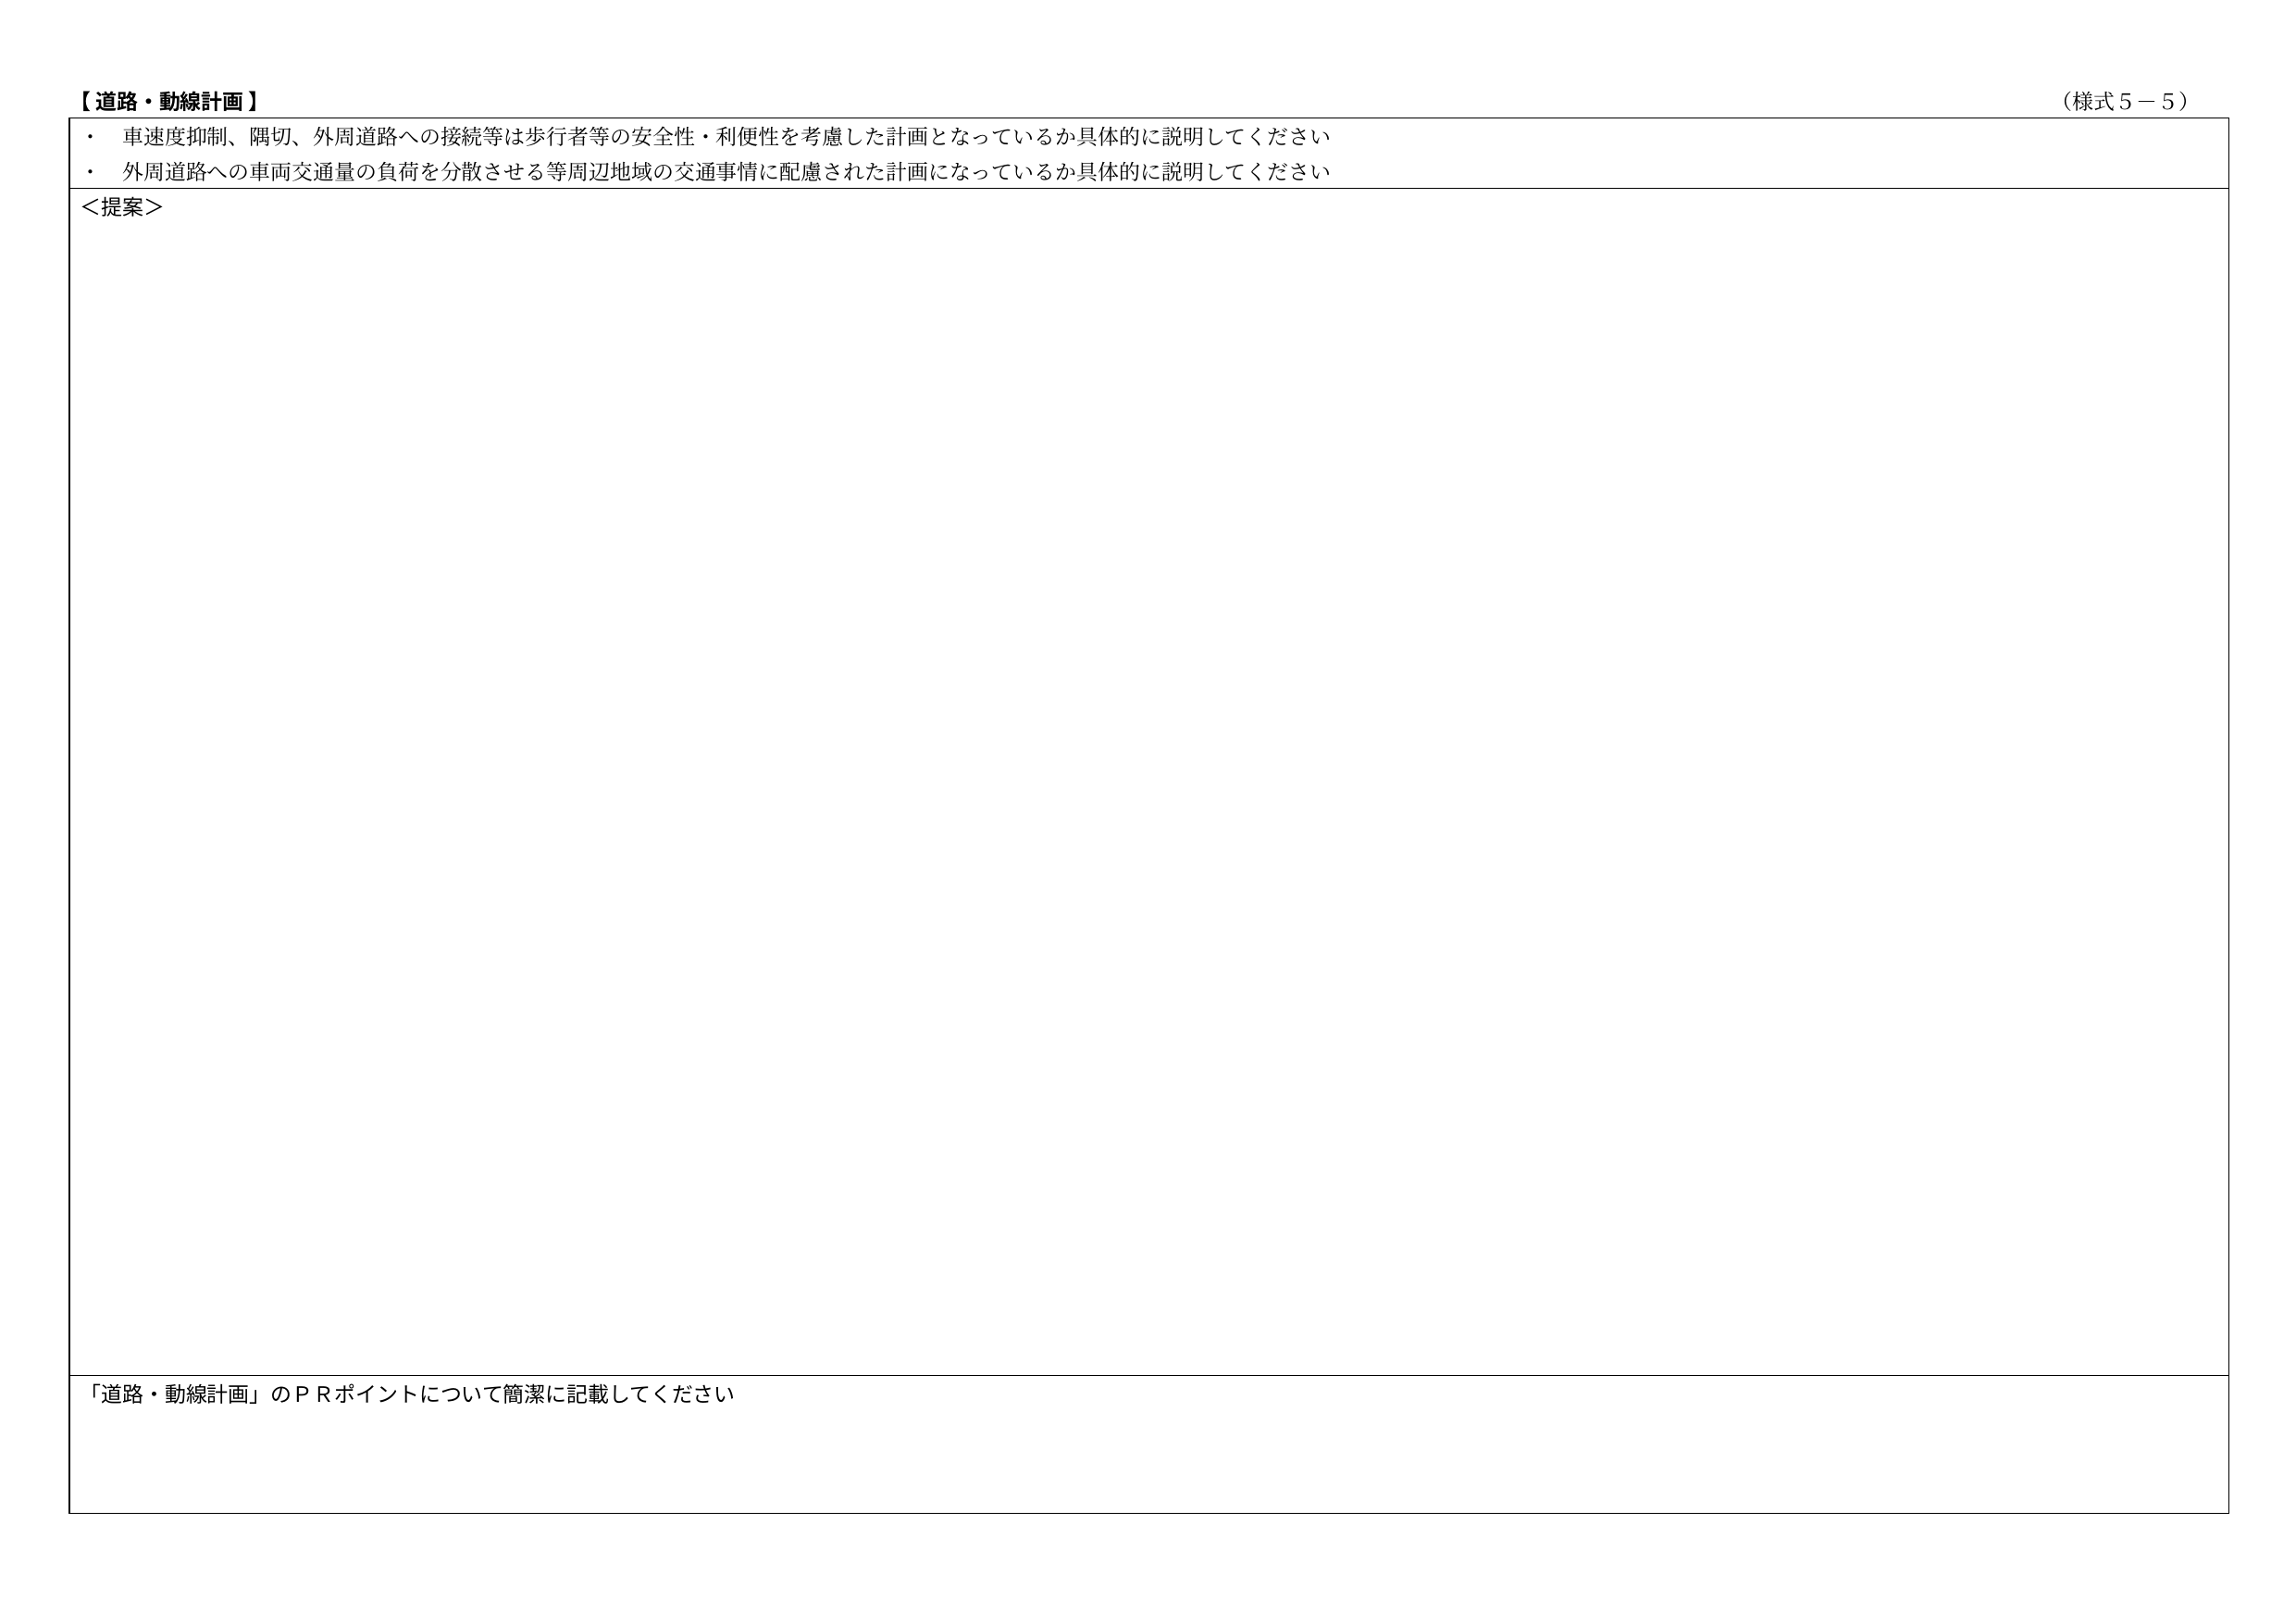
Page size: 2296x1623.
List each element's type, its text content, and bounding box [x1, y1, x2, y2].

table_cell ＜提案＞ [70, 189, 2228, 1375]
table_header ・ 車速度抑制、隅切、外周道路への接続等は歩行者等の安全性・利便性を考慮した計画となっているか具体的に説明してください ・ 外周道路への車両交通量の負荷を分散させる等周辺地域の交通事情に配慮された計画になっているか具体的に説明してください [70, 118, 2228, 188]
text 【 道路・動線計画 】 （様式５－５） [69, 82, 2226, 118]
table_cell 「道路・動線計画」のＰＲポイントについて簡潔に記載してください [70, 1376, 2228, 1513]
